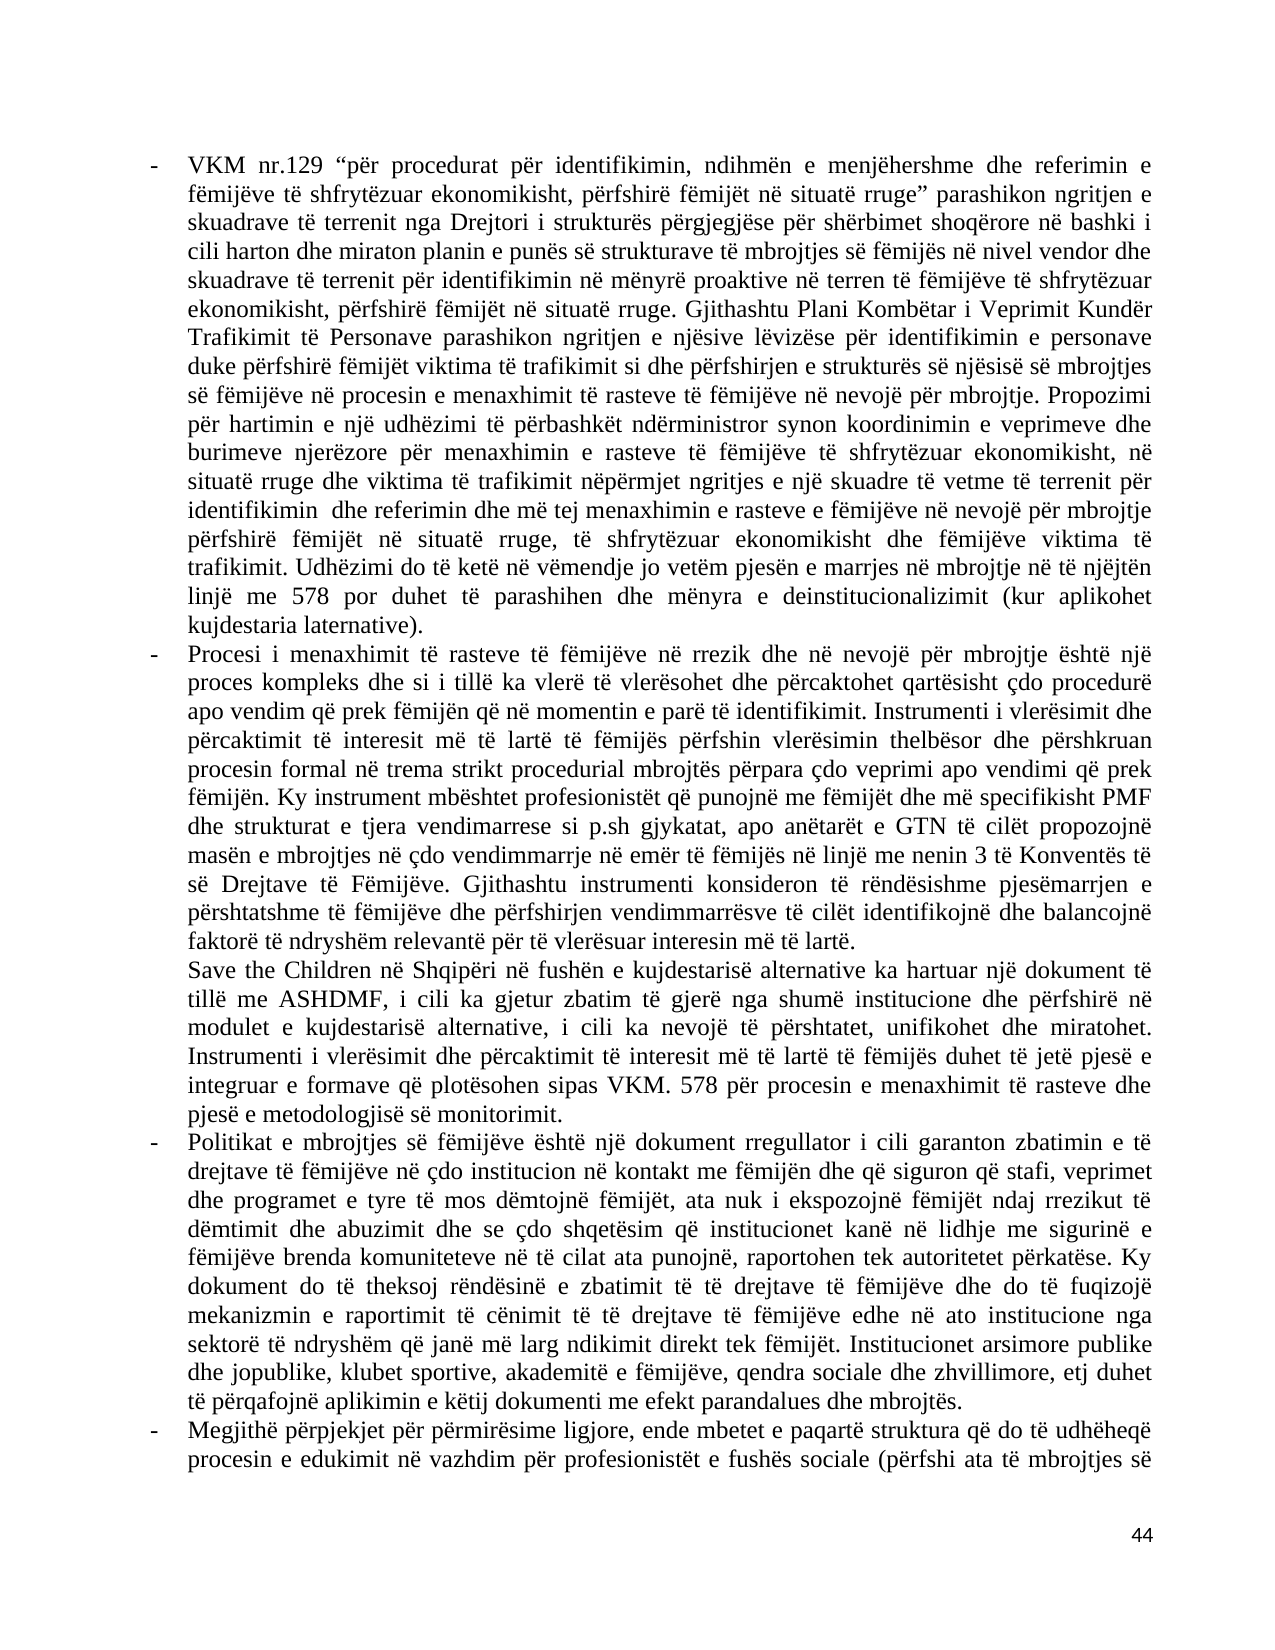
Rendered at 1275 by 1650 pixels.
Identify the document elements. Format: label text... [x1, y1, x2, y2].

list Save the Children në Shqipëri në fushën e kujdestarisë alternative ka hartuar një dokument të tillë me ASHDMF, i cili ka gjetur zbatim të gjerë nga shumë institucione dhe përfshirë në modulet e kujdestarisë alternative, i cili ka nevojë të përshtatet, unifikohet dhe miratohet. Instrumenti i vlerësimit dhe përcaktimit të interesit më të lartë të fëmijës duhet të jetë pjesë e integruar e formave që plotësohen sipas VKM. 578 për procesin e menaxhimit të rasteve dhe pjesë e metodologjisë së monitorimit. [187, 955, 1153, 1127]
list Politikat e mbrojtjes së fëmijëve është një dokument rregullator i cili garanton zbatimin e të drejtave të fëmijëve në çdo institucion në kontakt me fëmijën dhe që siguron që stafi, veprimet dhe programet e tyre të mos dëmtojnë fëmijët, ata nuk i ekspozojnë fëmijët ndaj rrezikut të dëmtimit dhe abuzimit dhe se çdo shqetësim që institucionet kanë në lidhje me sigurinë e fëmijëve brenda komuniteteve në të cilat ata punojnë, raportohen tek autoritetet përkatëse. Ky dokument do të theksoj rëndësinë e zbatimit të të drejtave të fëmijëve dhe do të fuqizojë mekanizmin e raportimit të cënimit të të drejtave të fëmijëve edhe në ato institucione nga sektorë të ndryshëm që janë më larg ndikimit direkt tek fëmijët. Institucionet arsimore publike dhe jopublike, klubet sportive, akademitë e fëmijëve, qendra sociale dhe zhvillimore, etj duhet të përqafojnë aplikimin e këtij dokumenti me efekt parandalues dhe mbrojtës. [150, 1127, 1153, 1415]
list VKM nr.129 “për procedurat për identifikimin, ndihmën e menjëhershme dhe referimin e fëmijëve të shfrytëzuar ekonomikisht, përfshirë fëmijët në situatë rruge” parashikon ngritjen e skuadrave të terrenit nga Drejtori i strukturës përgjegjëse për shërbimet shoqërore në bashki i cili harton dhe miraton planin e punës së strukturave të mbrojtjes së fëmijës në nivel vendor dhe skuadrave të terrenit për identifikimin në mënyrë proaktive në terren të fëmijëve të shfrytëzuar ekonomikisht, përfshirë fëmijët në situatë rruge. Gjithashtu Plani Kombëtar i Veprimit Kundër Trafikimit të Personave parashikon ngritjen e njësive lëvizëse për identifikimin e personave duke përfshirë fëmijët viktima të trafikimit si dhe përfshirjen e strukturës së njësisë së mbrojtjes së fëmijëve në procesin e menaxhimit të rasteve të fëmijëve në nevojë për mbrojtje. Propozimi për hartimin e një udhëzimi të përbashkët ndërministror synon koordinimin e veprimeve dhe burimeve njerëzore për menaxhimin e rasteve të fëmijëve të shfrytëzuar ekonomikisht, në situatë rruge dhe viktima të trafikimit nëpërmjet ngritjes e një skuadre të vetme të terrenit për identifikimin dhe referimin dhe më tej menaxhimin e rasteve e fëmijëve në nevojë për mbrojtje përfshirë fëmijët në situatë rruge, të shfrytëzuar ekonomikisht dhe fëmijëve viktima të trafikimit. Udhëzimi do të ketë në vëmendje jo vetëm pjesën e marrjes në mbrojtje në të njëjtën linjë me 578 por duhet të parashihen dhe mënyra e deinstitucionalizimit (kur aplikohet kujdestaria laternative). [150, 150, 1153, 639]
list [150, 1415, 1153, 1472]
list Procesi i menaxhimit të rasteve të fëmijëve në rrezik dhe në nevojë për mbrojtje është një proces kompleks dhe si i tillë ka vlerë të vlerësohet dhe përcaktohet qartësisht çdo procedurë apo vendim që prek fëmijën që në momentin e parë të identifikimit. Instrumenti i vlerësimit dhe përcaktimit të interesit më të lartë të fëmijës përfshin vlerësimin thelbësor dhe përshkruan procesin formal në trema strikt procedurial mbrojtës përpara çdo veprimi apo vendimi që prek fëmijën. Ky instrument mbështet profesionistët që punojnë me fëmijët dhe më specifikisht PMF dhe strukturat e tjera vendimarrese si p.sh gjykatat, apo anëtarët e GTN të cilët propozojnë masën e mbrojtjes në çdo vendimmarrje në emër të fëmijës në linjë me nenin 3 të Konventës të së Drejtave të Fëmijëve. Gjithashtu instrumenti konsideron të rëndësishme pjesëmarrjen e përshtatshme të fëmijëve dhe përfshirjen vendimmarrësve të cilët identifikojnë dhe balancojnë faktorë të ndryshëm relevantë për të vlerësuar interesin më të lartë. [150, 639, 1153, 955]
